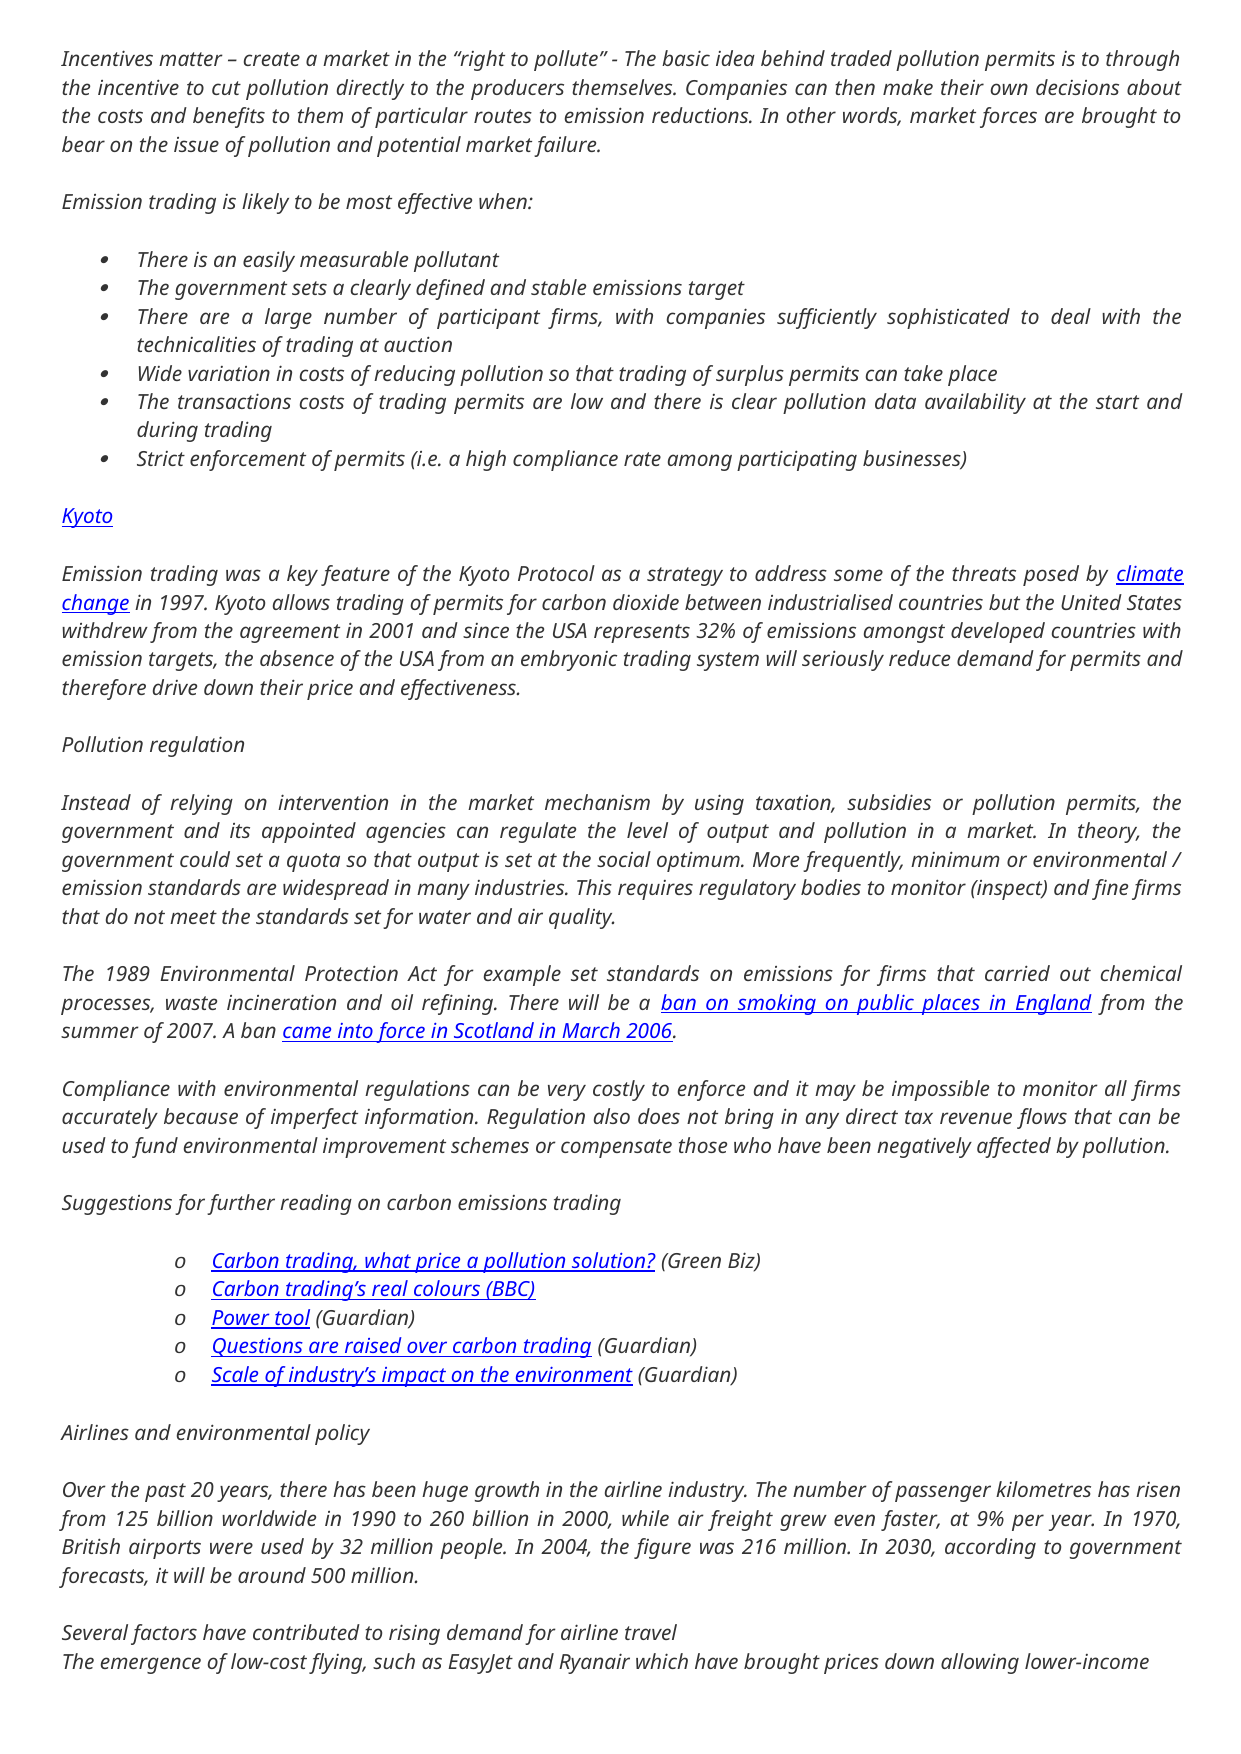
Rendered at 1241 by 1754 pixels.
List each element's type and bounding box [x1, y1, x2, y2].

table_cell [61, 44, 1184, 1675]
